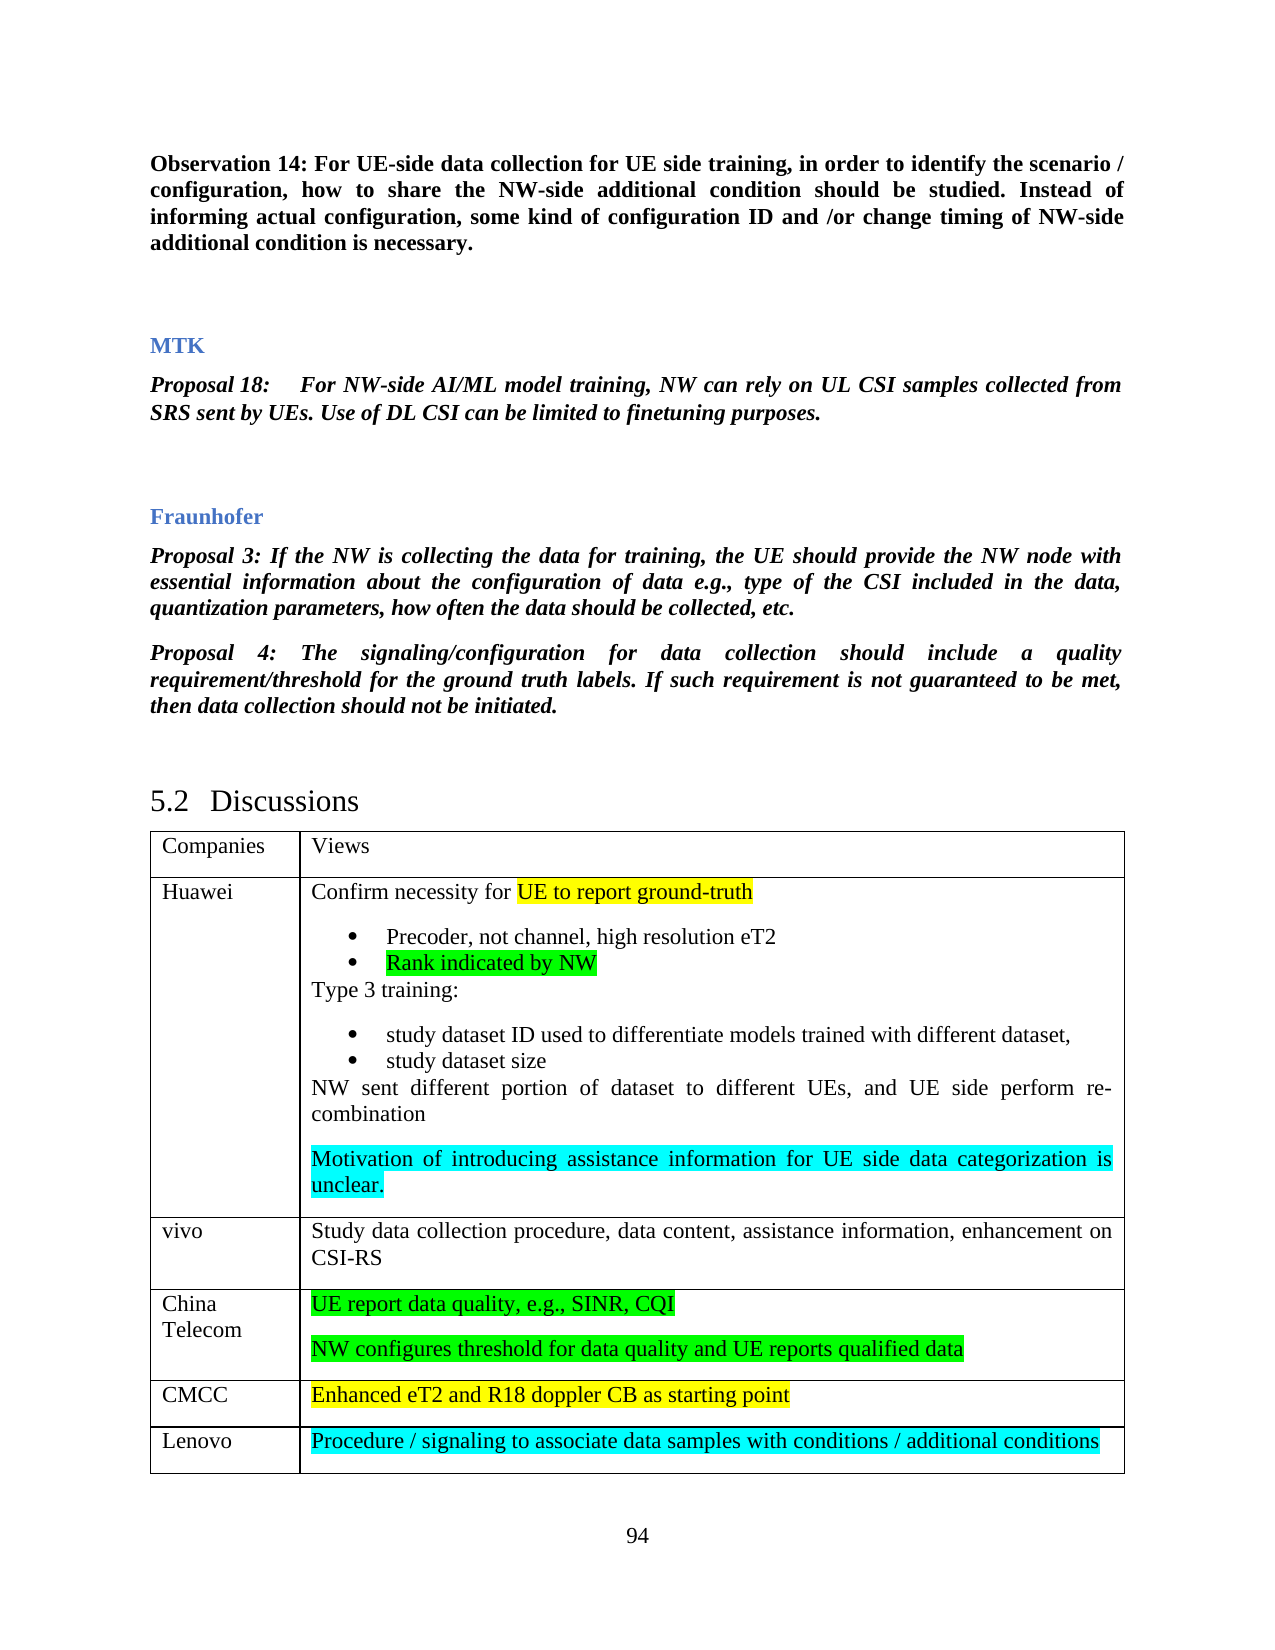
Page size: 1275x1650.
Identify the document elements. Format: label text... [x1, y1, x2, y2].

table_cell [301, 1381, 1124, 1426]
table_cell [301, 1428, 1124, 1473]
subtitle Discussions [150, 782, 1125, 818]
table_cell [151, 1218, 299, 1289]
text For NW-side AI/ML model training, NW can rely on UL CSI samples collected from SRS sent by UEs. Use of DL CSI can be limited to finetuning purposes. [150, 371, 1125, 425]
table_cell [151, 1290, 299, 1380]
text Proposal 3: If the NW is collecting the data for training, the UE should provide the NW node with essential information about the configuration of data e.g., type of the CSI included in the data, quantization parameters, how often the data should be collected, etc. [150, 542, 1125, 621]
text Observation 14: For UE-side data collection for UE side training, in order to identify the scenario / configuration, how to share the NW-side additional condition should be studied. Instead of informing actual configuration, some kind of configuration ID and /or change timing of NW-side additional condition is necessary. [150, 150, 1125, 255]
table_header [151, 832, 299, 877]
text Proposal 4: The signaling/configuration for data collection should include a quality requirement/threshold for the ground truth labels. If such requirement is not guaranteed to be met, then data collection should not be initiated. [150, 639, 1125, 718]
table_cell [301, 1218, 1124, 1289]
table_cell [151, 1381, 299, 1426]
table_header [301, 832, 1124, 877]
text Fraunhofer [150, 503, 1125, 529]
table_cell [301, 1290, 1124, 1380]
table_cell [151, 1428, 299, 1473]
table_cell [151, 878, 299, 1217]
text MTK [150, 332, 1125, 358]
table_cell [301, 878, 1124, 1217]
